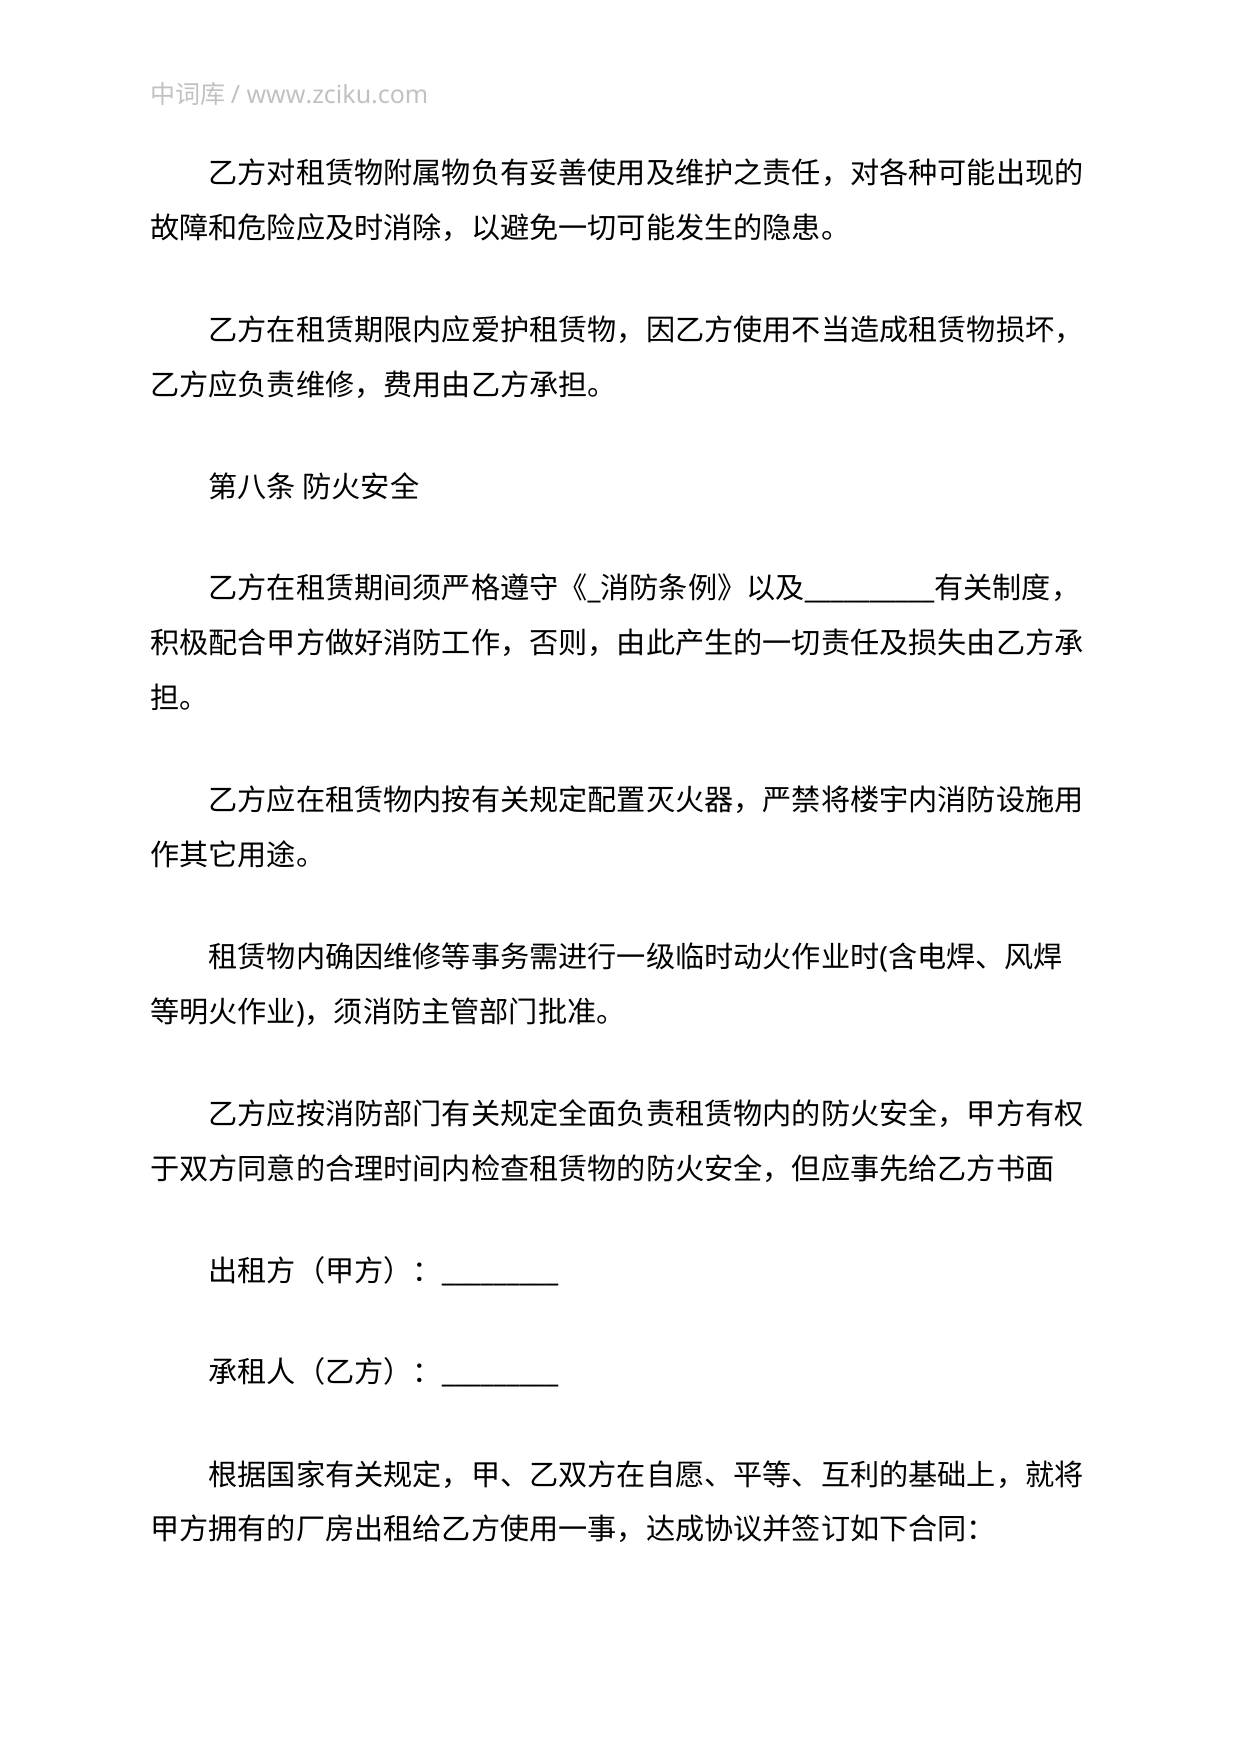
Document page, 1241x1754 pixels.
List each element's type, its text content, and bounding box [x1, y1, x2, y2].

text 乙方在租赁期间须严格遵守《_消防条例》以及__________有关制度，积极配合甲方做好消防工作，否则，由此产生的一切责任及损失由乙方承担。 [150, 565, 1090, 717]
text 乙方应按消防部门有关规定全面负责租赁物内的防火安全，甲方有权于双方同意的合理时间内检查租赁物的防火安全，但应事先给乙方书面 [150, 1090, 1090, 1188]
text 乙方对租赁物附属物负有妥善使用及维护之责任，对各种可能出现的故障和危险应及时消除，以避免一切可能发生的隐患。 [150, 150, 1090, 247]
text 承租人（乙方）：_________ [150, 1349, 1090, 1391]
text 乙方在租赁期限内应爱护租赁物，因乙方使用不当造成租赁物损坏，乙方应负责维修，费用由乙方承担。 [150, 307, 1090, 404]
text 租赁物内确因维修等事务需进行一级临时动火作业时(含电焊、风焊等明火作业)，须消防主管部门批准。 [150, 933, 1090, 1031]
text 第八条 防火安全 [150, 463, 1090, 506]
text 乙方应在租赁物内按有关规定配置灭火器，严禁将楼宇内消防设施用作其它用途。 [150, 777, 1090, 874]
text 根据国家有关规定，甲、乙双方在自愿、平等、互利的基础上，就将甲方拥有的厂房出租给乙方使用一事，达成协议并签订如下合同： [150, 1451, 1090, 1548]
text 出租方（甲方）：_________ [150, 1247, 1090, 1289]
